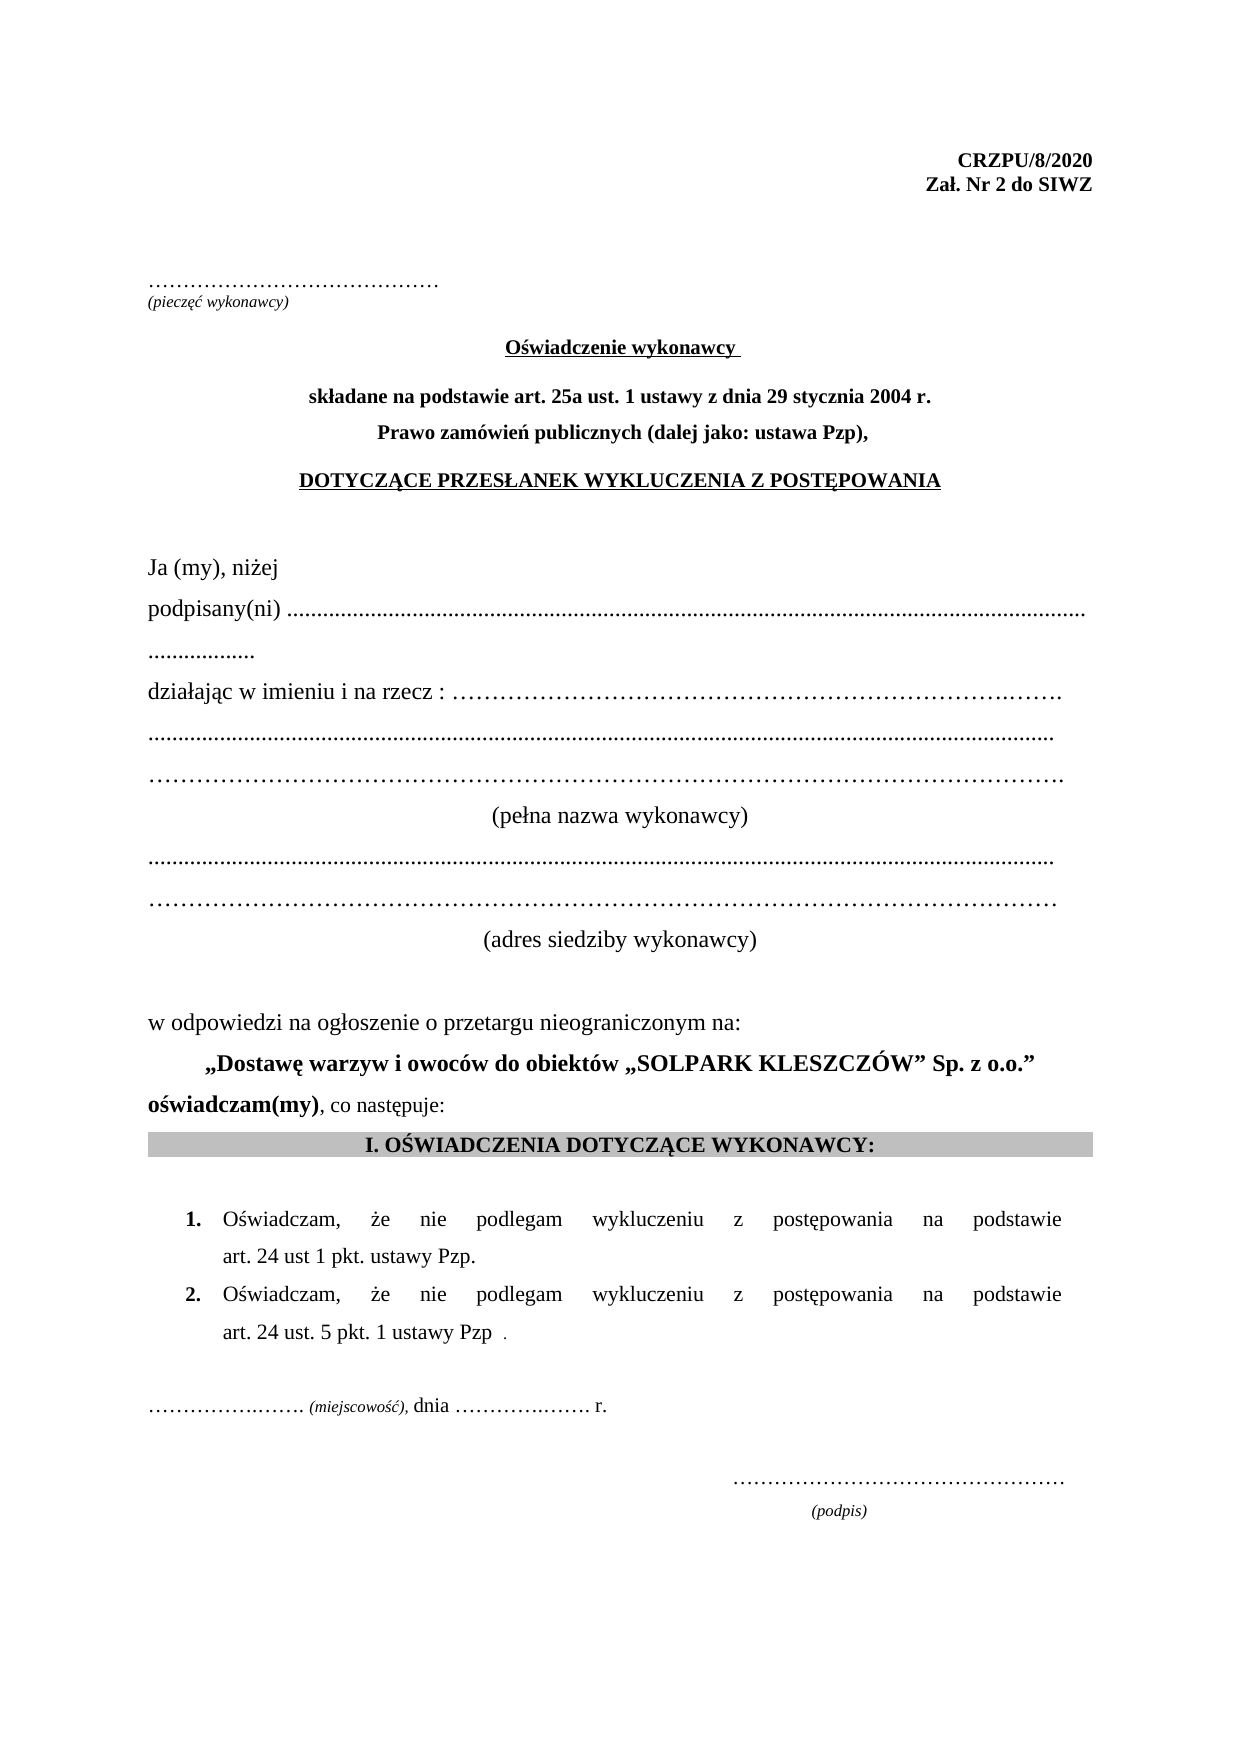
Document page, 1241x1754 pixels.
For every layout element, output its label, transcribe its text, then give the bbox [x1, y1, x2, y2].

text Oświadczenie wykonawcy [148, 335, 1093, 359]
text (podpis) [738, 1501, 1093, 1520]
text …………….……. (miejscowość), dnia ………….……. r. [148, 1393, 1093, 1417]
text …………………………………………………………………………………………………… [148, 884, 1093, 911]
text w odpowiedzi na ogłoszenie o przetargu nieograniczonym na: [148, 1008, 1093, 1035]
text (pieczęć wykonawcy) [148, 292, 472, 311]
text ………………………………………… [679, 1465, 1093, 1489]
text działając w imieniu i na rzecz : …………………………………………………………….……. [148, 677, 1093, 704]
text oświadczam(my), co następuje: [148, 1091, 1093, 1118]
list Oświadczam, że nie podlegam wykluczeniu z postępowania na podstawie art. 24 ust. 5 pkt. 1 ustawy Pzp . [185, 1281, 1093, 1344]
text (pełna nazwa wykonawcy) [148, 801, 1093, 829]
list Oświadczam, że nie podlegam wykluczeniu z postępowania na podstawie art. 24 ust 1 pkt. ustawy Pzp. [185, 1206, 1093, 1269]
text „Dostawę warzyw i owoców do obiektów „SOLPARK KLESZCZÓW” Sp. z o.o.” [148, 1049, 1093, 1077]
text DOTYCZĄCE PRZESŁANEK WYKLUCZENIA Z POSTĘPOWANIA [148, 468, 1093, 492]
text Zał. Nr 2 do SIWZ [148, 172, 1093, 196]
text ……………………………………………………………………………………………………. [148, 760, 1093, 787]
text I. OŚWIADCZENIA DOTYCZĄCE WYKONAWCY: [148, 1132, 1093, 1157]
text CRZPU/8/2020 [811, 148, 1093, 172]
text składane na podstawie art. 25a ust. 1 ustawy z dnia 29 stycznia 2004 r. [148, 384, 1093, 408]
text ........................................................................................................................................................ [148, 842, 1093, 870]
text ........................................................................................................................................................ [148, 718, 1093, 746]
text Ja (my), niżej podpisany(ni) ........................................................................................................................................................ [148, 553, 1093, 663]
text …………………………………… [148, 268, 472, 292]
text Prawo zamówień publicznych (dalej jako: ustawa Pzp), [148, 420, 1093, 444]
text (adres siedziby wykonawcy) [148, 925, 1093, 953]
